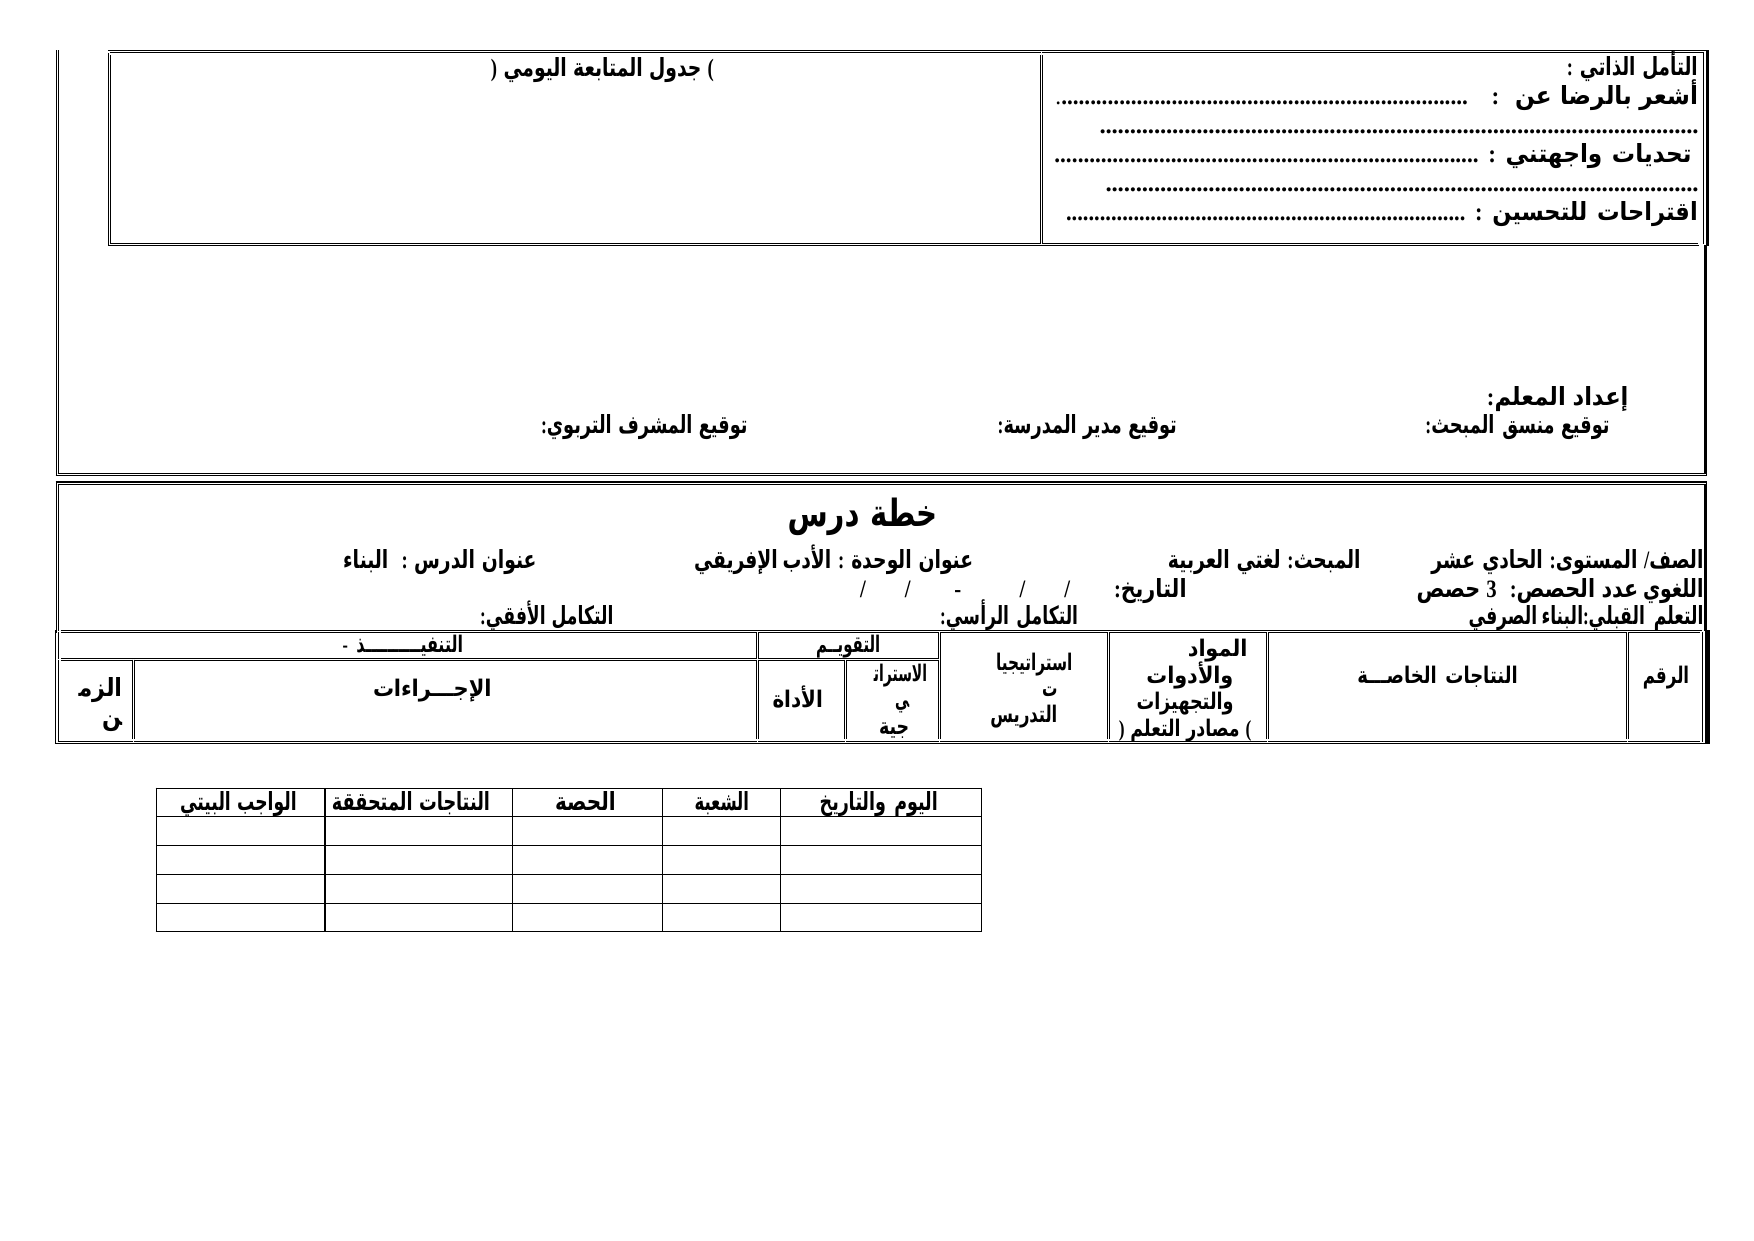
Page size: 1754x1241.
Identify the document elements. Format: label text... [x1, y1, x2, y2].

table_cell استراتيجيات التدريس [940, 633, 1108, 741]
table_cell ) جدول المتابعة اليومي ( [110, 53, 1041, 243]
table_cell إعداد المعلم: توقيع منسق المبحث: توقيع مدير المدرسة: توقيع المشرف التربوي: [59, 243, 1706, 473]
table_cell الزمن [59, 658, 133, 741]
table_cell الرقم [1627, 630, 1705, 741]
table_cell التنفيــــــــــذ - [57, 630, 757, 657]
table_header خطة درس الصف/ المستوى: الحادي عشر المبحث: لغتي العربية عنوان الوحدة : الأدب الإفريقي عنوان الدرس : البناء اللغوي عدد الحصص: 3 حصص التاريخ: / / - / / التعلم القبلي:البناء الصرفي التكامل الرأسي: التكامل الأفقي: [59, 485, 1704, 630]
table_cell الإجـــراءات [133, 661, 757, 741]
table_cell التقويــم [759, 633, 938, 657]
table_cell التأمل الذاتي : أشعر بالرضا عن : ....................................................................... ................................................................................................... تحديات واجهتني : ......................................................................... .................................................................................................. اقتراحات للتحسين : ....................................................................... [1041, 53, 1703, 243]
table_cell المواد والأدوات والتجهيزات ) مصادر التعلم ( [1108, 631, 1268, 741]
table_cell الاستراتي جية [846, 661, 939, 741]
table_cell الأداة [758, 659, 846, 741]
table_cell [59, 50, 110, 243]
table_cell النتاجات الخاصـــة [1268, 633, 1627, 741]
